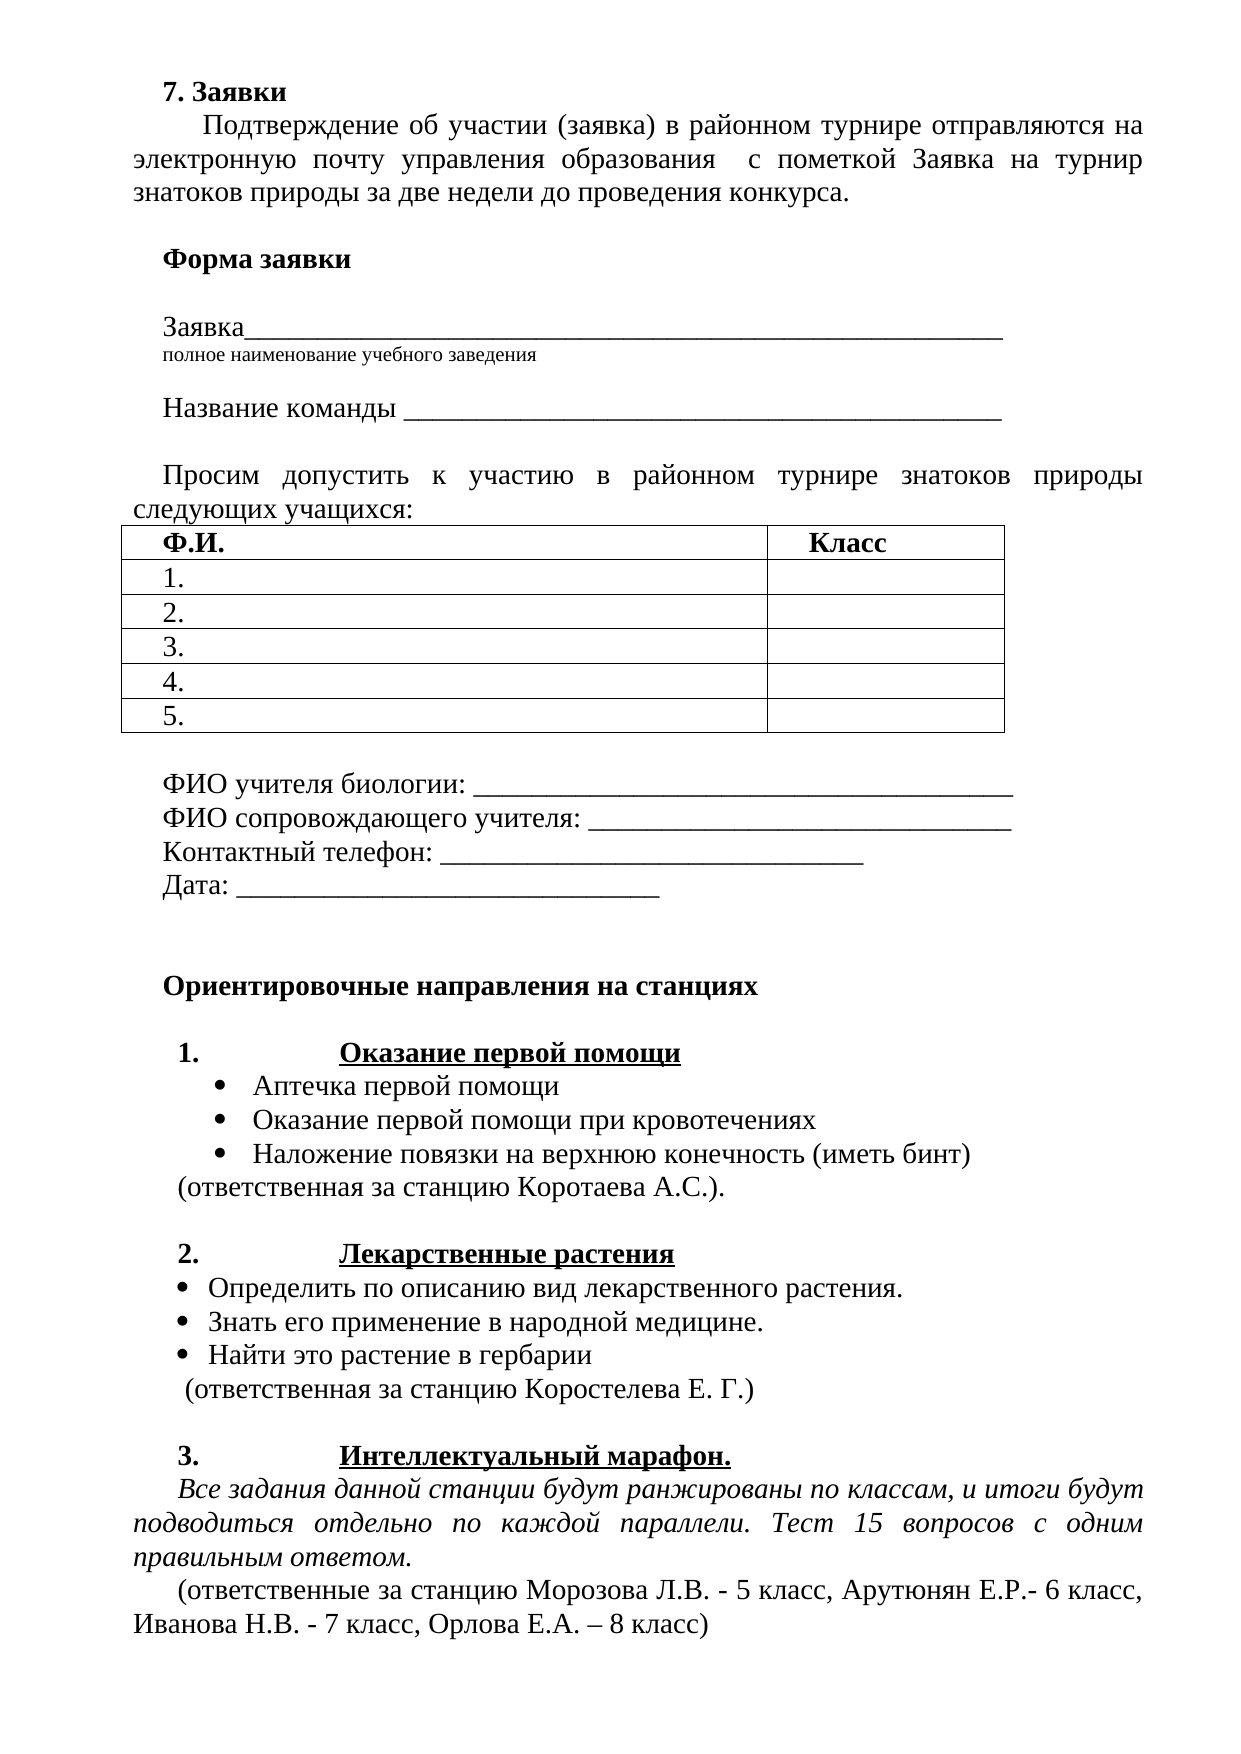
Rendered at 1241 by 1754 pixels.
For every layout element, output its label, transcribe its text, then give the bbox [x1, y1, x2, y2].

list Интеллектуальный марафон. [133, 1438, 1144, 1472]
table_cell [768, 560, 1004, 594]
list Наложение повязки на верхнюю конечность (иметь бинт) [215, 1136, 1144, 1169]
list (ответственная за станцию Коростелева Е. Г.) [133, 1371, 1144, 1404]
list Знать его применение в народной медицине. [133, 1304, 1144, 1337]
text Все задания данной станции будут ранжированы по классам, и итоги будут подводиться отдельно по каждой параллели. Тест 15 вопросов с одним правильным ответом. [133, 1472, 1144, 1572]
text Просим допустить к участию в районном турнире знатоков природы следующих учащихся: [133, 457, 1144, 524]
text ФИО учителя биологии: _____________________________________ [133, 767, 1144, 800]
list Лекарственные растения [133, 1236, 1144, 1270]
table_cell [768, 629, 1004, 663]
text полное наименование учебного заведения [133, 342, 1144, 366]
text Заявка____________________________________________________ [133, 309, 1144, 342]
table_header Ф.И. [122, 526, 767, 559]
text ФИО сопровождающего учителя: _____________________________ [133, 800, 1144, 834]
text (ответственная за станцию Коротаева А.С.). [133, 1169, 1144, 1203]
text Форма заявки [133, 242, 1144, 275]
text Название команды _________________________________________ [133, 390, 1144, 424]
list Определить по описанию вид лекарственного растения. [133, 1270, 1144, 1304]
table_header Класс [768, 526, 1004, 559]
table_cell [768, 664, 1004, 697]
list Найти это растение в гербарии [133, 1337, 1144, 1371]
text Дата: _____________________________ [133, 867, 1144, 901]
table_cell 2. [122, 595, 767, 628]
table_cell 3. [122, 629, 767, 663]
list Аптечка первой помощи [215, 1068, 1144, 1102]
table_cell 5. [122, 699, 767, 732]
text 7. Заявки [133, 74, 1144, 107]
text Ориентировочные направления на станциях [133, 968, 1144, 1001]
table_cell 1. [122, 560, 767, 594]
list Оказание первой помощи при кровотечениях [215, 1102, 1144, 1136]
list Оказание первой помощи [133, 1035, 1144, 1068]
text (ответственные за станцию Морозова Л.В. - 5 класс, Арутюнян Е.Р.- 6 класс, Иванова Н.В. - 7 класс, Орлова Е.А. – 8 класс) [133, 1572, 1144, 1639]
text Подтверждение об участии (заявка) в районном турнире отправляются на электронную почту управления образования с пометкой Заявка на турнир знатоков природы за две недели до проведения конкурса. [133, 107, 1144, 208]
text Контактный телефон: _____________________________ [133, 834, 1144, 867]
table_cell 4. [122, 664, 767, 697]
table_cell [768, 595, 1004, 628]
table_cell [768, 699, 1004, 732]
